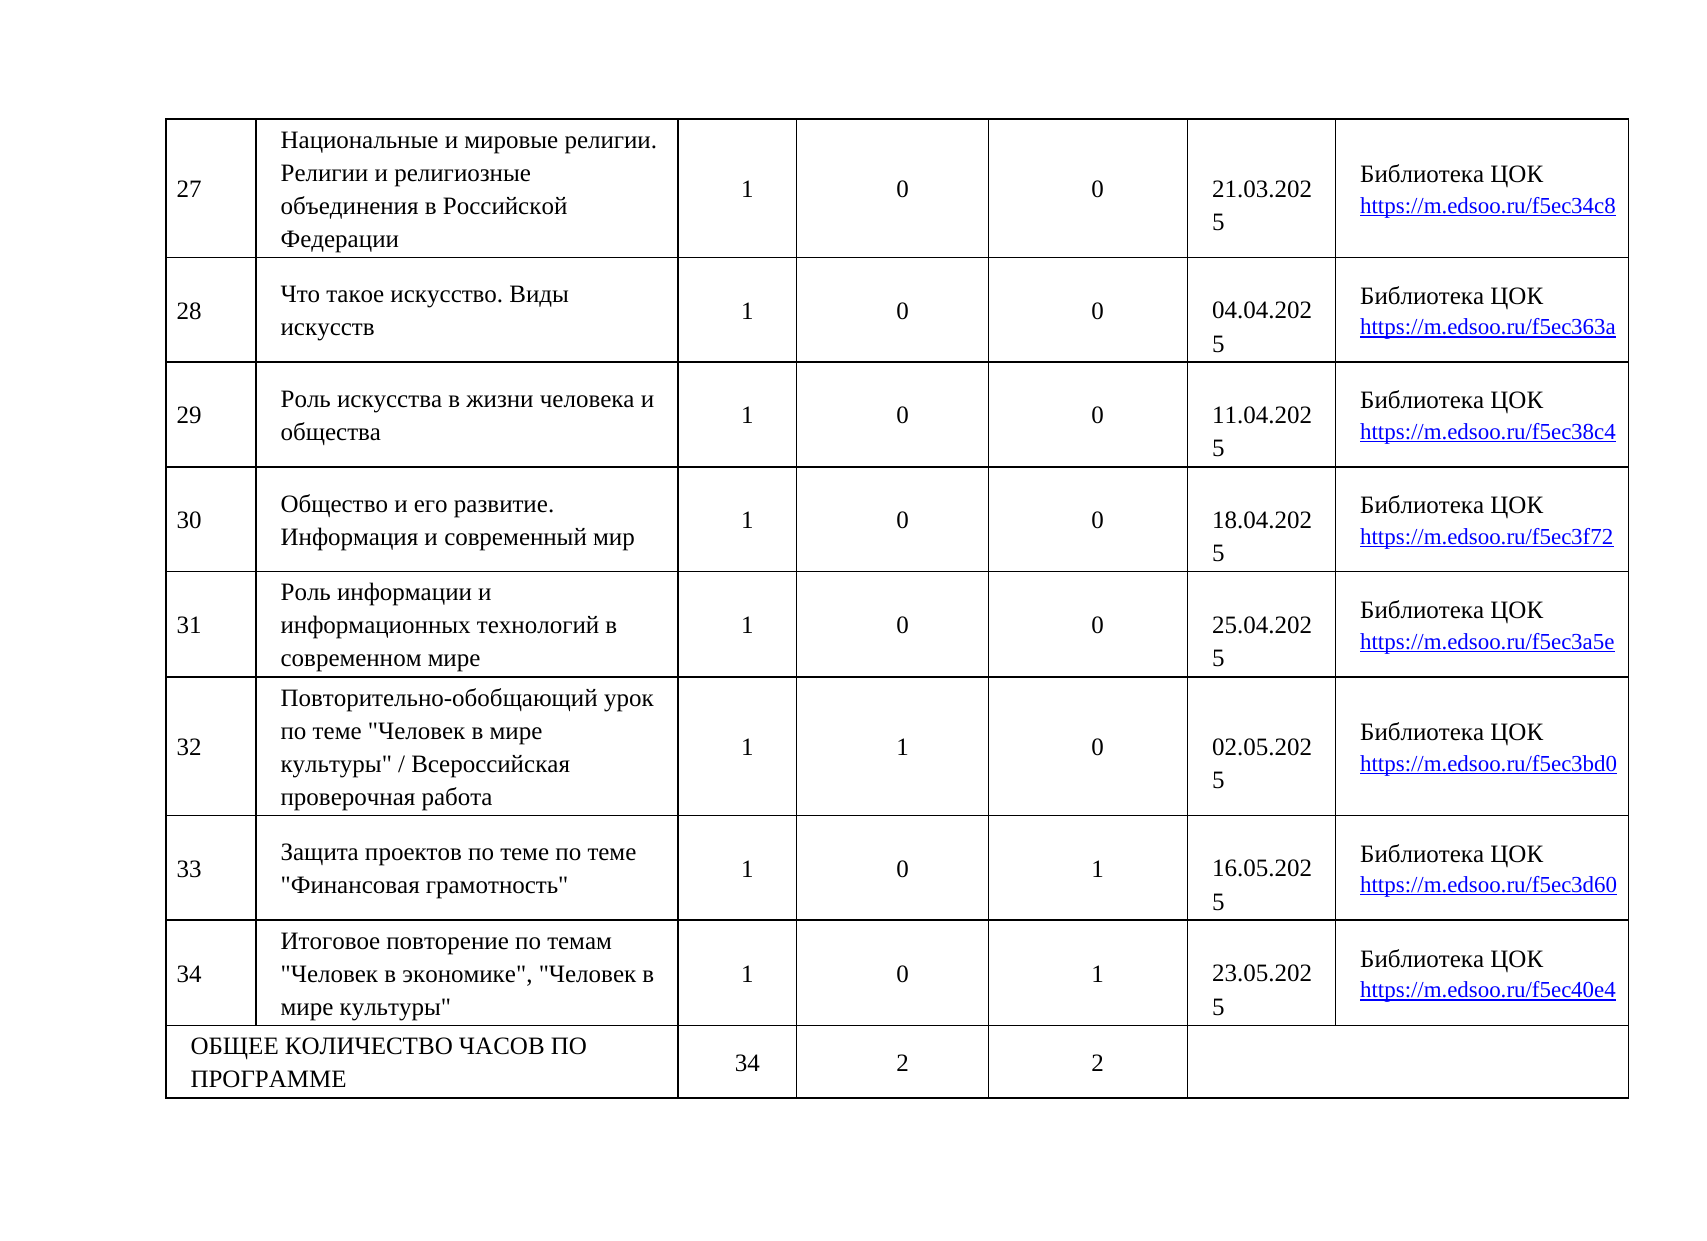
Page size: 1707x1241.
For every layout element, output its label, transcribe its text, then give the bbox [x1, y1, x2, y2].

table_cell 0 [797, 258, 988, 361]
table_cell Роль информации и информационных технологий в современном мире [257, 572, 677, 676]
table_cell ОБЩЕЕ КОЛИЧЕСТВО ЧАСОВ ПО ПРОГРАММЕ [167, 1026, 677, 1097]
table_cell 32 [167, 678, 255, 814]
table_cell 11.04.2025 [1188, 363, 1335, 466]
table_cell 04.04.2025 [1188, 258, 1335, 361]
table_cell [1188, 1026, 1628, 1097]
table_cell 2 [797, 1026, 988, 1097]
table_cell 21.03.2025 [1188, 120, 1335, 257]
table_cell 0 [797, 363, 988, 466]
table_cell 31 [167, 572, 255, 676]
table_cell 1 [679, 258, 796, 361]
table_cell 34 [167, 921, 255, 1024]
table_cell Библиотека ЦОК https://m.edsoo.ru/f5ec3d60 [1336, 816, 1628, 919]
table_cell 0 [797, 816, 988, 919]
table_cell Библиотека ЦОК https://m.edsoo.ru/f5ec3a5e [1336, 572, 1628, 676]
table_cell Повторительно-обобщающий урок по теме "Человек в мире культуры" / Всероссийская проверочная работа [257, 678, 677, 814]
table_cell Национальные и мировые религии. Религии и религиозные объединения в Российской Федерации [257, 120, 677, 257]
table_cell 1 [797, 678, 988, 814]
table_cell 02.05.2025 [1188, 678, 1335, 814]
table_cell 1 [679, 468, 796, 571]
table_cell 29 [167, 363, 255, 466]
table_cell 27 [167, 120, 255, 257]
table_cell 0 [989, 678, 1187, 814]
table_cell 0 [989, 572, 1187, 676]
table_cell 1 [679, 572, 796, 676]
table_cell 1 [989, 921, 1187, 1024]
table_cell 0 [797, 468, 988, 571]
table_cell 25.04.2025 [1188, 572, 1335, 676]
table_cell 0 [989, 468, 1187, 571]
table_cell 1 [679, 921, 796, 1024]
table_cell 33 [167, 816, 255, 919]
table_cell 0 [797, 921, 988, 1024]
table_cell 0 [989, 258, 1187, 361]
table_cell 0 [797, 572, 988, 676]
table_cell Итоговое повторение по темам "Человек в экономике", "Человек в мире культуры" [257, 921, 677, 1024]
table_cell 0 [989, 363, 1187, 466]
table_cell Библиотека ЦОК https://m.edsoo.ru/f5ec3bd0 [1336, 678, 1628, 814]
table_cell Общество и его развитие. Информация и современный мир [257, 468, 677, 571]
table_cell 16.05.2025 [1188, 816, 1335, 919]
table_cell Библиотека ЦОК https://m.edsoo.ru/f5ec40e4 [1336, 921, 1628, 1024]
table_cell 28 [167, 258, 255, 361]
table_cell 1 [679, 816, 796, 919]
table_cell Защита проектов по теме по теме "Финансовая грамотность" [257, 816, 677, 919]
table_cell 1 [989, 816, 1187, 919]
table_cell 1 [679, 678, 796, 814]
table_cell Библиотека ЦОК https://m.edsoo.ru/f5ec38c4 [1336, 363, 1628, 466]
table_cell 30 [167, 468, 255, 571]
table_cell Библиотека ЦОК https://m.edsoo.ru/f5ec3f72 [1336, 468, 1628, 571]
table_cell Библиотека ЦОК https://m.edsoo.ru/f5ec363a [1336, 258, 1628, 361]
table_cell Роль искусства в жизни человека и общества [257, 363, 677, 466]
table_cell 2 [989, 1026, 1187, 1097]
table_cell Что такое искусство. Виды искусств [257, 258, 677, 361]
table_cell 23.05.2025 [1188, 921, 1335, 1024]
table_cell 1 [679, 363, 796, 466]
table_cell 0 [797, 120, 988, 257]
table_cell 1 [679, 120, 796, 257]
table_cell 18.04.2025 [1188, 468, 1335, 571]
table_cell 34 [679, 1026, 796, 1097]
table_cell Библиотека ЦОК https://m.edsoo.ru/f5ec34c8 [1336, 120, 1628, 257]
table_cell 0 [989, 120, 1187, 257]
